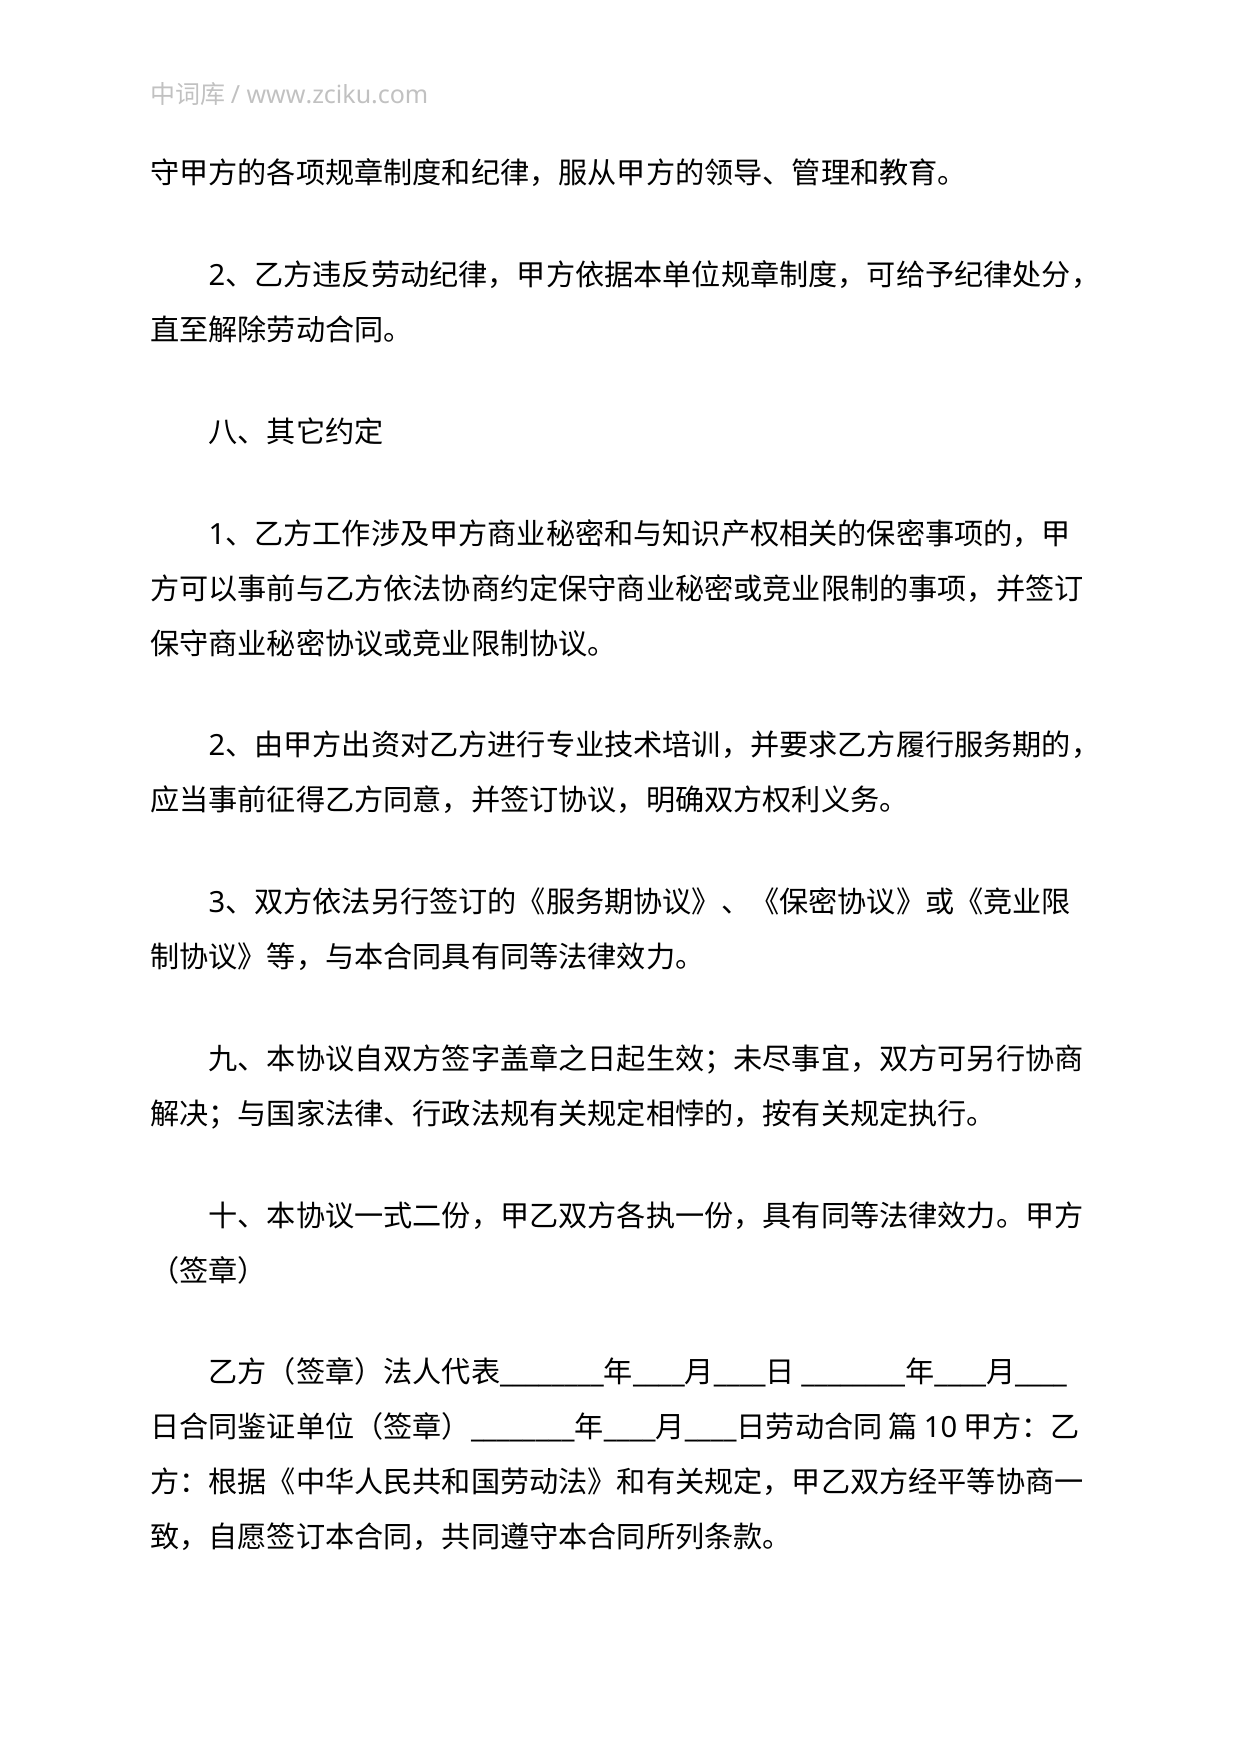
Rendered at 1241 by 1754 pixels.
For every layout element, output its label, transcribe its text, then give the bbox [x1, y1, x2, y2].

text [150, 150, 1090, 192]
text 1、乙方工作涉及甲方商业秘密和与知识产权相关的保密事项的，甲方可以事前与乙方依法协商约定保守商业秘密或竞业限制的事项，并签订保守商业秘密协议或竞业限制协议。 [150, 510, 1090, 662]
text 3、双方依法另行签订的《服务期协议》、《保密协议》或《竞业限制协议》等，与本合同具有同等法律效力。 [150, 879, 1090, 976]
text 2、由甲方出资对乙方进行专业技术培训，并要求乙方履行服务期的，应当事前征得乙方同意，并签订协议，明确双方权利义务。 [150, 722, 1090, 819]
text 八、其它约定 [150, 408, 1090, 451]
text 九、本协议自双方签字盖章之日起生效；未尽事宜，双方可另行协商解决；与国家法律、行政法规有关规定相悖的，按有关规定执行。 [150, 1036, 1090, 1133]
text 2、乙方违反劳动纪律，甲方依据本单位规章制度，可给予纪律处分，直至解除劳动合同。 [150, 252, 1090, 349]
text 乙方（签章）法人代表________年____月____日 ________年____月____日合同鉴证单位（签章）________年____月____日劳动合同 篇10甲方：乙方：根据《中华人民共和国劳动法》和有关规定，甲乙双方经平等协商一致，自愿签订本合同，共同遵守本合同所列条款。 [150, 1349, 1090, 1556]
text 十、本协议一式二份，甲乙双方各执一份，具有同等法律效力。甲方（签章） [150, 1192, 1090, 1289]
